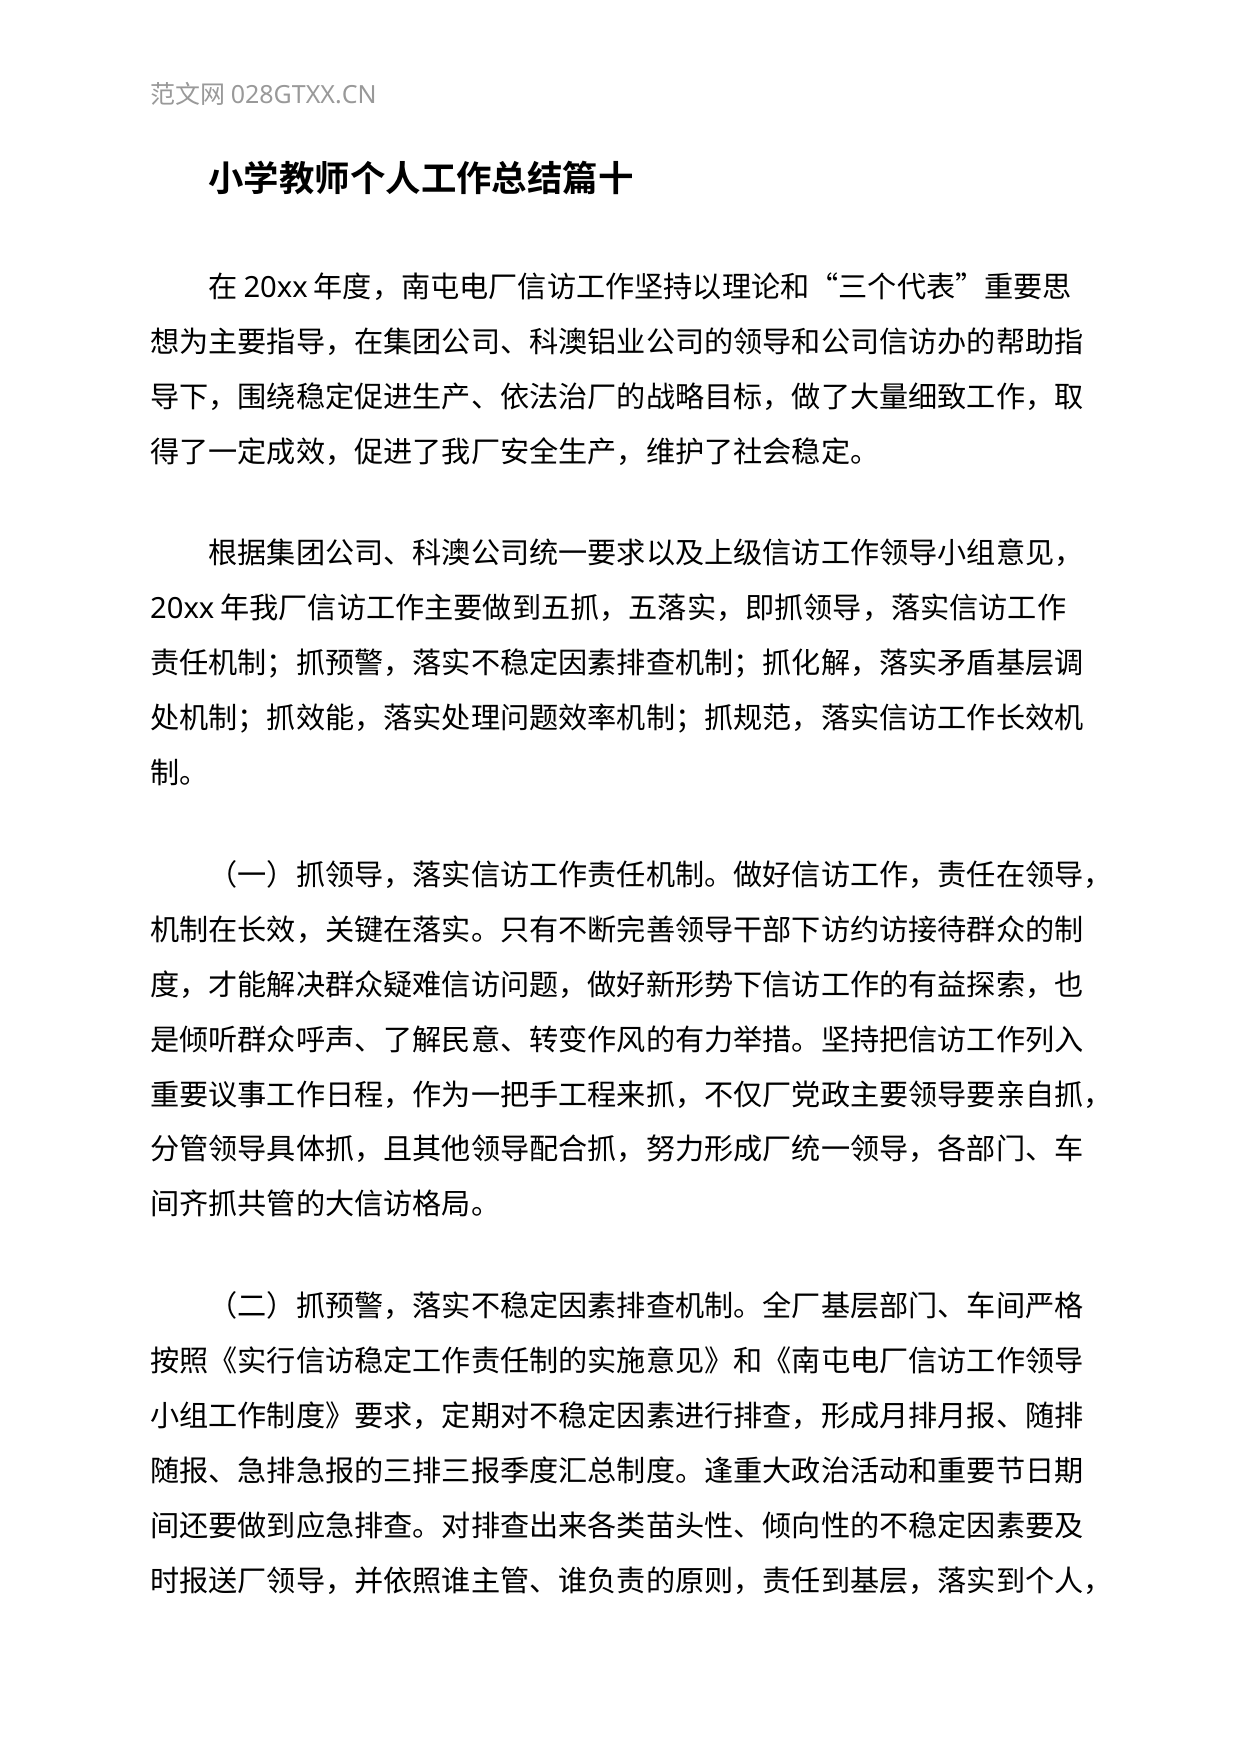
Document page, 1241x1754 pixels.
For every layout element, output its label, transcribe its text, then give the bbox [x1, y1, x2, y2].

text 小学教师个人工作总结篇十 [150, 150, 1090, 201]
text 根据集团公司、科澳公司统一要求以及上级信访工作领导小组意见，20xx年我厂信访工作主要做到五抓，五落实，即抓领导，落实信访工作责任机制；抓预警，落实不稳定因素排查机制；抓化解，落实矛盾基层调处机制；抓效能，落实处理问题效率机制；抓规范，落实信访工作长效机制。 [150, 530, 1090, 792]
text （一）抓领导，落实信访工作责任机制。做好信访工作，责任在领导，机制在长效，关键在落实。只有不断完善领导干部下访约访接待群众的制度，才能解决群众疑难信访问题，做好新形势下信访工作的有益探索，也是倾听群众呼声、了解民意、转变作风的有力举措。坚持把信访工作列入重要议事工作日程，作为一把手工程来抓，不仅厂党政主要领导要亲自抓，分管领导具体抓，且其他领导配合抓，努力形成厂统一领导，各部门、车间齐抓共管的大信访格局。 [150, 851, 1090, 1223]
text 在20xx年度，南屯电厂信访工作坚持以理论和“三个代表”重要思想为主要指导，在集团公司、科澳铝业公司的领导和公司信访办的帮助指导下，围绕稳定促进生产、依法治厂的战略目标，做了大量细致工作，取得了一定成效，促进了我厂安全生产，维护了社会稳定。 [150, 263, 1090, 471]
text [150, 1283, 1090, 1599]
